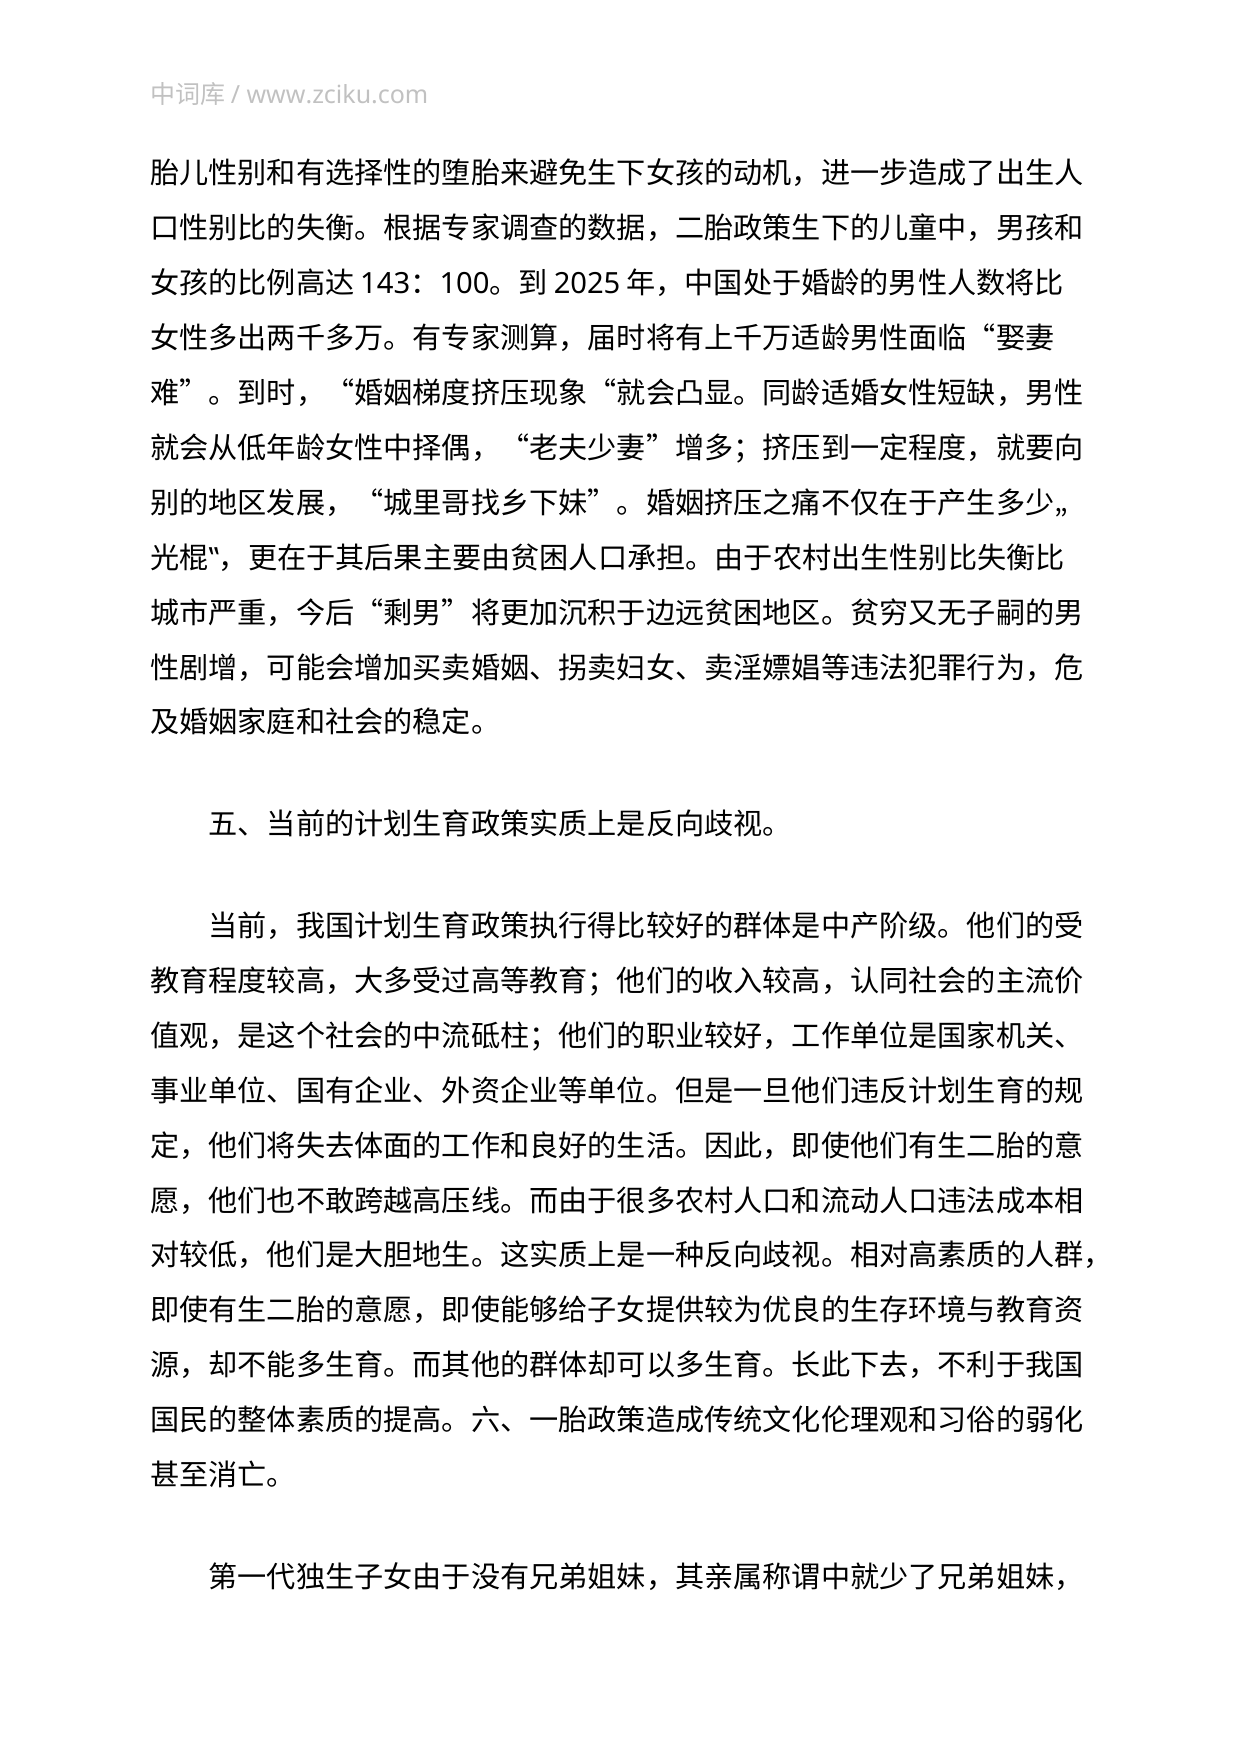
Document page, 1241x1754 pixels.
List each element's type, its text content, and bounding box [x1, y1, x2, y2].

text 当前，我国计划生育政策执行得比较好的群体是中产阶级。他们的受教育程度较高，大多受过高等教育；他们的收入较高，认同社会的主流价值观，是这个社会的中流砥柱；他们的职业较好，工作单位是国家机关、事业单位、国有企业、外资企业等单位。但是一旦他们违反计划生育的规定，他们将失去体面的工作和良好的生活。因此，即使他们有生二胎的意愿，他们也不敢跨越高压线。而由于很多农村人口和流动人口违法成本相对较低，他们是大胆地生。这实质上是一种反向歧视。相对高素质的人群，即使有生二胎的意愿，即使能够给子女提供较为优良的生存环境与教育资源，却不能多生育。而其他的群体却可以多生育。长此下去，不利于我国国民的整体素质的提高。六、一胎政策造成传统文化伦理观和习俗的弱化甚至消亡。 [150, 903, 1090, 1494]
text 五、当前的计划生育政策实质上是反向歧视。 [150, 801, 1090, 843]
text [150, 150, 1090, 741]
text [150, 1553, 1090, 1596]
